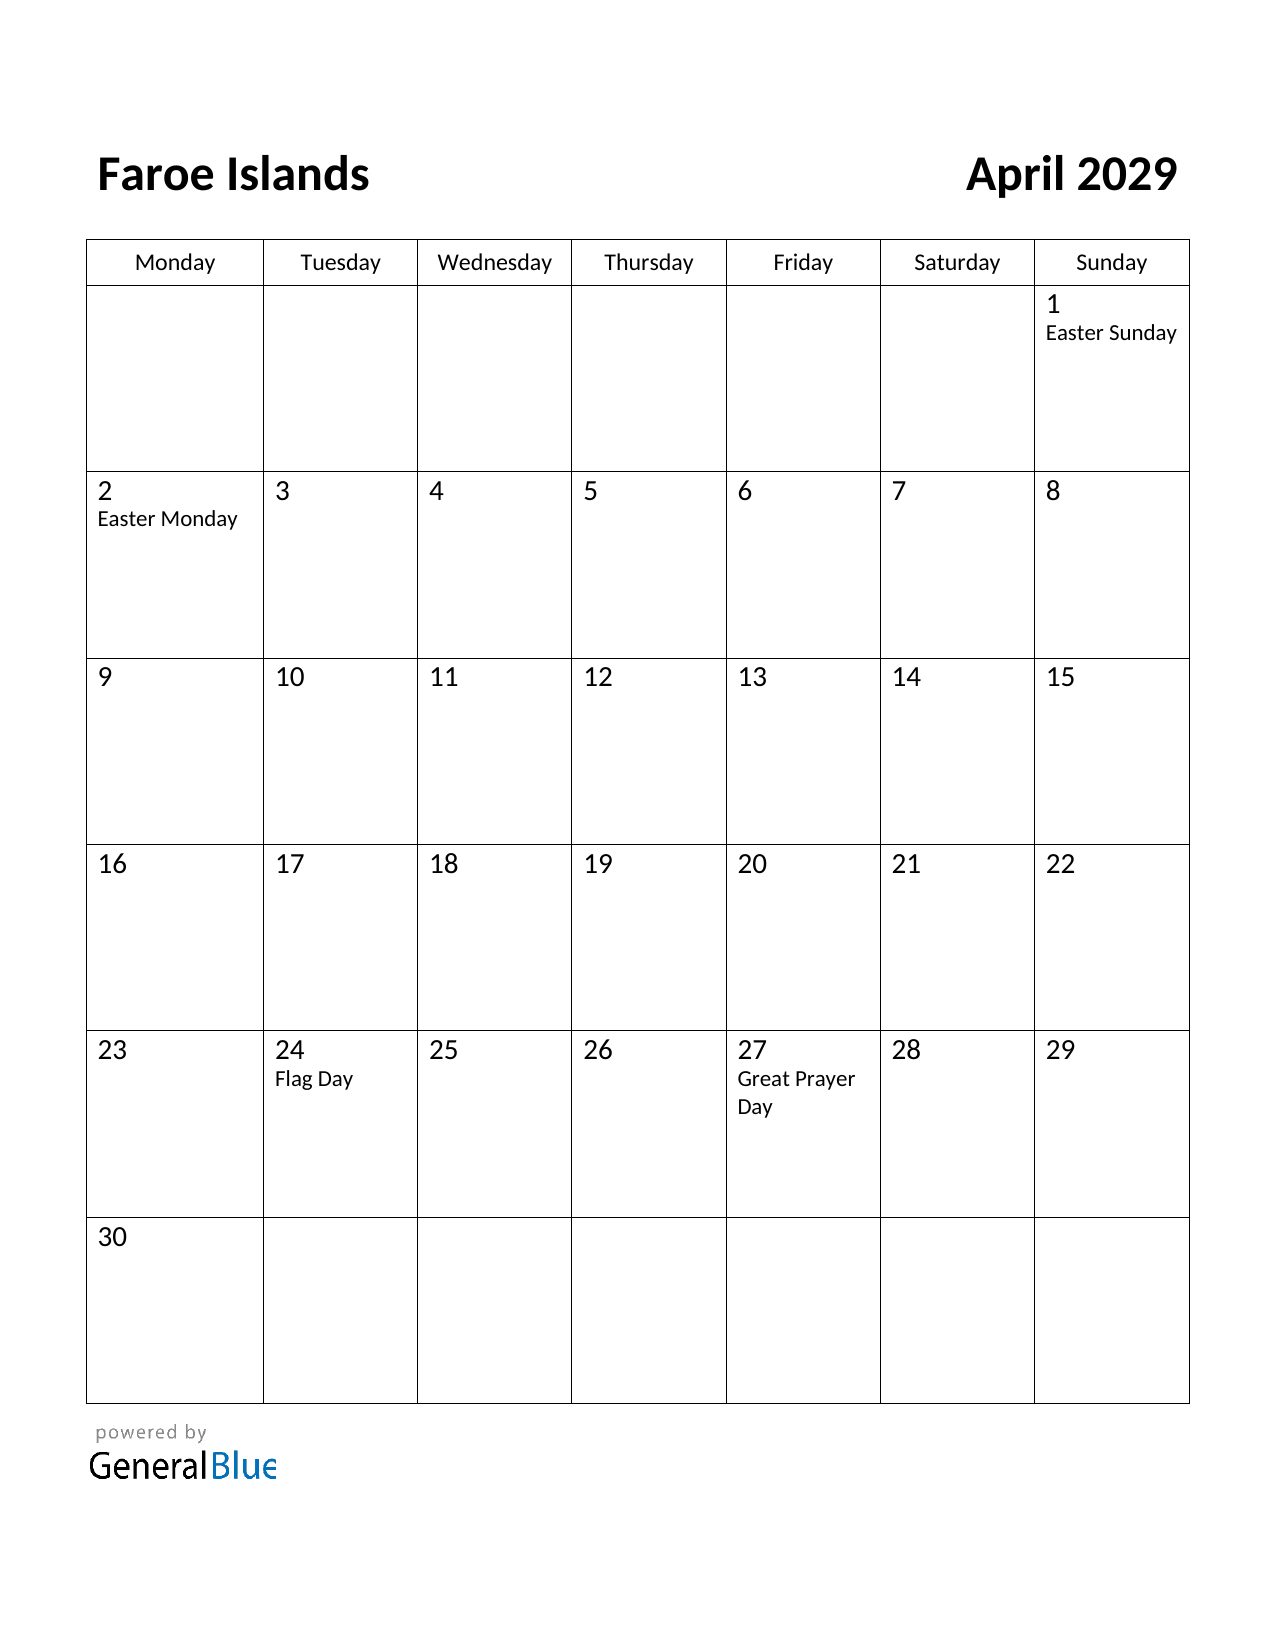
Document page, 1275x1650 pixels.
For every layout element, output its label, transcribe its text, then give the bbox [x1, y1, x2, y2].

table_cell [727, 318, 880, 471]
table_cell Flag Day [264, 1064, 417, 1217]
table_cell Easter Monday [87, 505, 263, 657]
table_cell 8 [1035, 472, 1189, 504]
table_cell [264, 1250, 417, 1403]
table_header Faroe Islands [86, 105, 572, 239]
table_cell [727, 286, 880, 318]
table_cell Great Prayer Day [727, 1064, 880, 1217]
table_cell [264, 286, 417, 318]
table_cell Wednesday [418, 240, 571, 284]
table_cell [727, 1218, 880, 1250]
table_cell [264, 691, 417, 844]
table_header April 2029 [572, 105, 1189, 239]
table_cell 21 [881, 845, 1034, 877]
table_cell [881, 1250, 1034, 1403]
table_cell [881, 878, 1034, 1030]
table_cell [264, 318, 417, 471]
table_cell 14 [881, 659, 1034, 691]
table_cell 29 [1035, 1031, 1189, 1064]
table_cell [881, 691, 1034, 844]
table_cell [418, 286, 571, 318]
table_cell Thursday [572, 240, 726, 284]
table_cell Easter Sunday [1035, 318, 1189, 471]
table_cell 11 [418, 659, 571, 691]
table_cell [881, 1064, 1034, 1217]
table_cell [418, 505, 571, 657]
table_cell [264, 878, 417, 1030]
table_cell 16 [87, 845, 263, 877]
table_cell [881, 318, 1034, 471]
table_cell 13 [727, 659, 880, 691]
table_cell [1035, 505, 1189, 657]
table_cell Tuesday [264, 240, 417, 284]
table_cell Friday [727, 240, 880, 284]
table_cell [264, 505, 417, 657]
table_cell 25 [418, 1031, 571, 1064]
table_cell [87, 286, 263, 318]
table_cell [87, 318, 263, 471]
table_cell 24 [264, 1031, 417, 1064]
table_cell [572, 286, 726, 318]
table_cell [418, 878, 571, 1030]
table_cell Monday [87, 240, 263, 284]
table_cell 27 [727, 1031, 880, 1064]
table_cell 1 [1035, 286, 1189, 318]
table_cell 23 [87, 1031, 263, 1064]
table_cell [727, 878, 880, 1030]
table_cell Saturday [881, 240, 1034, 284]
table_cell 28 [881, 1031, 1034, 1064]
table_cell [881, 1218, 1034, 1250]
table_cell [1035, 691, 1189, 844]
table_cell [87, 1064, 263, 1217]
table_cell 18 [418, 845, 571, 877]
table_cell [881, 505, 1034, 657]
table_cell [418, 1218, 571, 1250]
table_cell [572, 1218, 726, 1250]
table_cell [86, 1404, 1189, 1502]
picture [88, 1421, 276, 1484]
table_cell [87, 691, 263, 844]
table_cell 19 [572, 845, 726, 877]
table_cell 4 [418, 472, 571, 504]
table_cell [727, 691, 880, 844]
table_cell [418, 1064, 571, 1217]
table_cell [418, 318, 571, 471]
table_cell [572, 318, 726, 471]
table_cell 22 [1035, 845, 1189, 877]
table_cell 30 [87, 1218, 263, 1250]
table_cell [87, 1250, 263, 1403]
table_cell [418, 1250, 571, 1403]
table_cell [572, 691, 726, 844]
table_cell [572, 505, 726, 657]
table_cell [1035, 1218, 1189, 1250]
table_cell 10 [264, 659, 417, 691]
table_cell 5 [572, 472, 726, 504]
table_cell [727, 1250, 880, 1403]
table_cell [418, 691, 571, 844]
table_cell 15 [1035, 659, 1189, 691]
table_cell [264, 1218, 417, 1250]
table_cell [727, 505, 880, 657]
table_cell [1035, 878, 1189, 1030]
table_cell 3 [264, 472, 417, 504]
table_cell [1035, 1064, 1189, 1217]
table_cell [572, 878, 726, 1030]
table_cell 9 [87, 659, 263, 691]
table_cell 6 [727, 472, 880, 504]
table_cell 12 [572, 659, 726, 691]
table_cell 7 [881, 472, 1034, 504]
table_cell [572, 1250, 726, 1403]
table_cell Sunday [1035, 240, 1189, 284]
table_cell [881, 286, 1034, 318]
table_cell 20 [727, 845, 880, 877]
table_cell 2 [87, 472, 263, 504]
table_cell 26 [572, 1031, 726, 1064]
table_cell [1035, 1250, 1189, 1403]
table_cell 17 [264, 845, 417, 877]
table_cell [572, 1064, 726, 1217]
table_cell [87, 878, 263, 1030]
